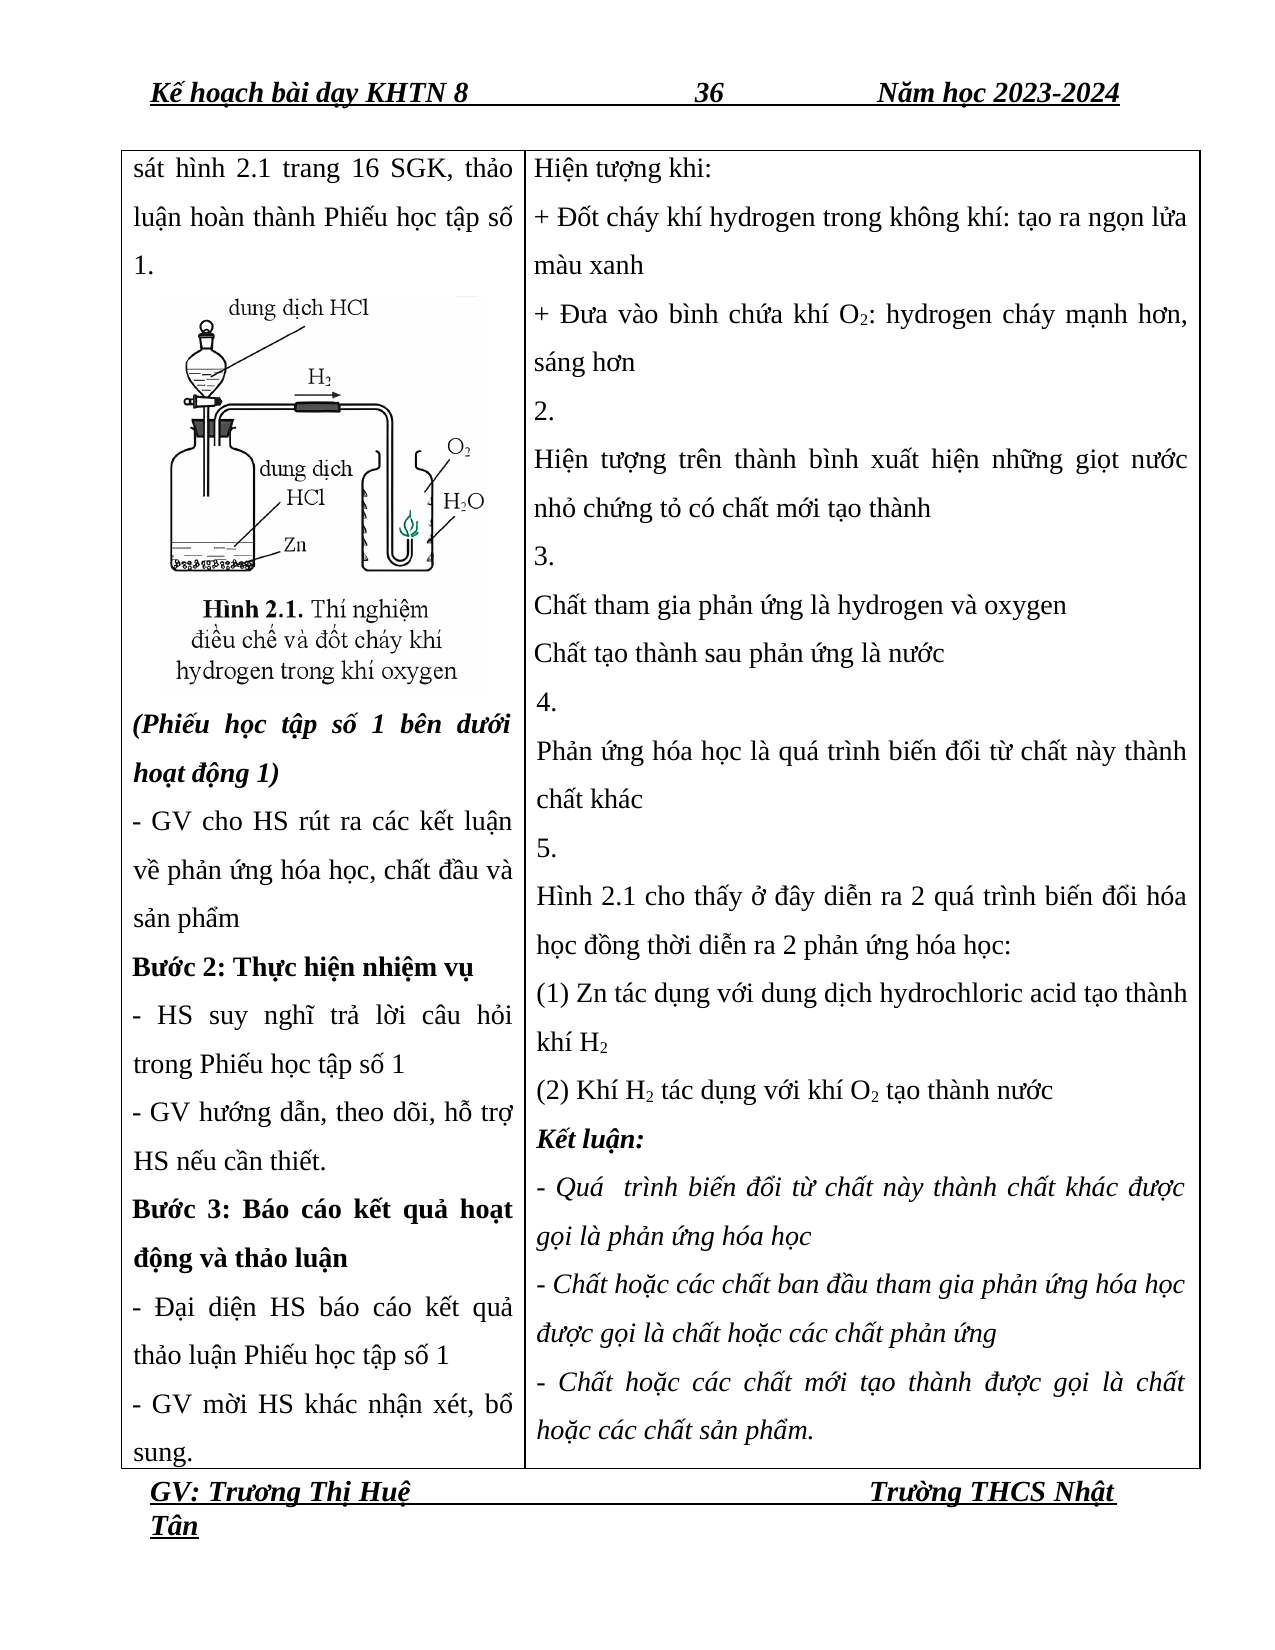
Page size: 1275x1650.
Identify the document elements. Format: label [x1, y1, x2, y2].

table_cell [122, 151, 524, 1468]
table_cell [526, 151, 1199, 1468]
picture [160, 296, 486, 691]
